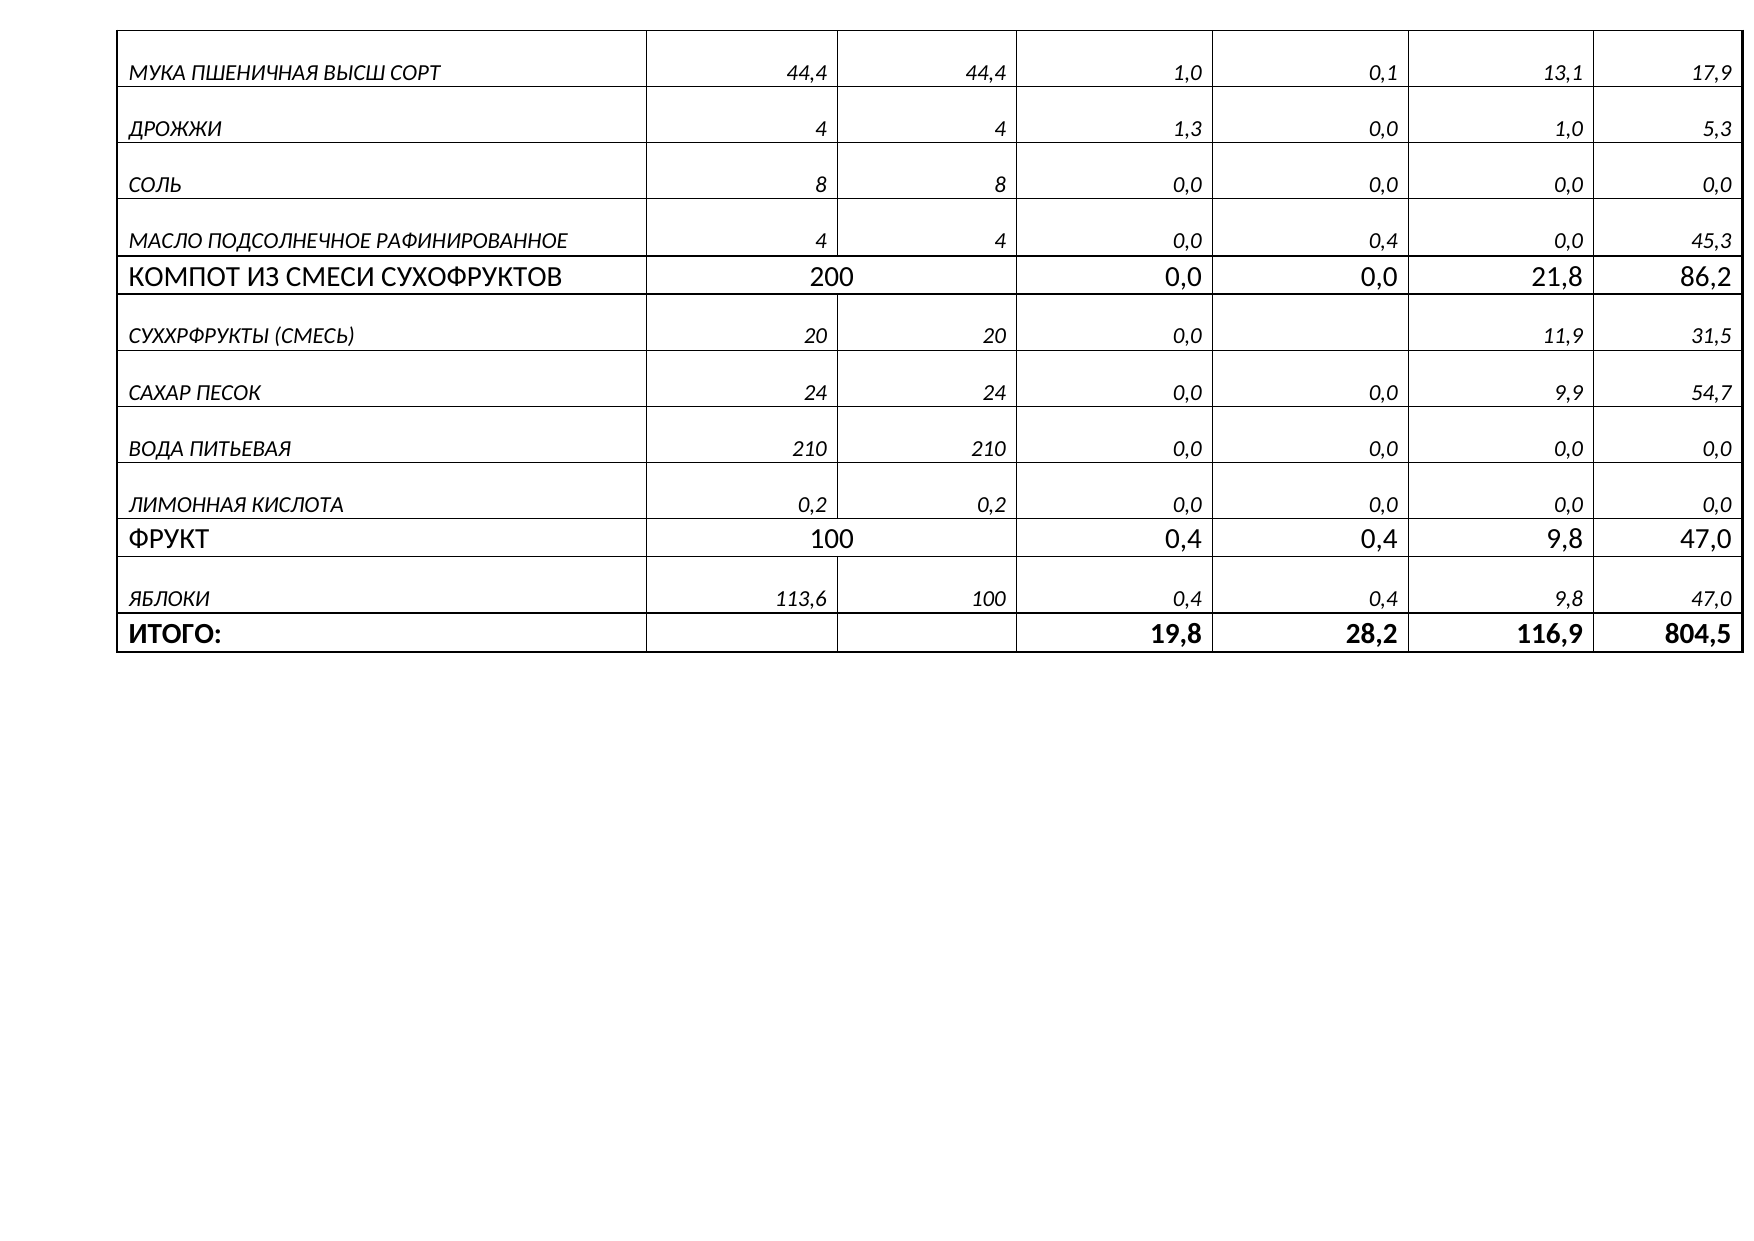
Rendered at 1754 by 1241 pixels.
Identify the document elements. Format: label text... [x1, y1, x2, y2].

table_cell 44,4 [647, 31, 837, 86]
table_cell 4 [838, 87, 1016, 142]
table_cell 200 [647, 257, 1016, 293]
table_cell 47,0 [1594, 557, 1741, 612]
table_cell 0,0 [1594, 143, 1741, 198]
table_cell 804,5 [1594, 614, 1741, 651]
table_cell 0,0 [1409, 463, 1593, 518]
table_cell 0,4 [1213, 199, 1408, 254]
table_cell [1213, 295, 1408, 349]
table_cell 11,9 [1409, 295, 1593, 349]
table_cell 0,2 [838, 463, 1016, 518]
table_cell 20 [838, 295, 1016, 349]
table_cell 0,4 [1213, 519, 1408, 556]
table_cell 4 [838, 199, 1016, 254]
table_cell ЛИМОННАЯ КИСЛОТА [118, 463, 646, 518]
table_cell 5,3 [1594, 87, 1741, 142]
table_cell 47,0 [1594, 519, 1741, 556]
table_cell 0,0 [1213, 257, 1408, 293]
table_cell 0,1 [1213, 31, 1408, 86]
table_cell 0,4 [1213, 557, 1408, 612]
table_cell 24 [647, 351, 837, 406]
table_cell 0,0 [1213, 463, 1408, 518]
table_cell 0,0 [1213, 351, 1408, 406]
table_cell 21,8 [1409, 257, 1593, 293]
table_cell СОЛЬ [118, 143, 646, 198]
table_cell 100 [647, 519, 1016, 556]
table_cell 210 [838, 407, 1016, 462]
table_cell 0,0 [1409, 407, 1593, 462]
table_cell [647, 614, 837, 651]
table_cell 210 [647, 407, 837, 462]
table_cell 1,0 [1017, 31, 1212, 86]
table_cell 45,3 [1594, 199, 1741, 254]
table_cell ДРОЖЖИ [118, 87, 646, 142]
table_cell 8 [838, 143, 1016, 198]
table_cell 13,1 [1409, 31, 1593, 86]
table_cell 0,0 [1409, 199, 1593, 254]
table_cell 44,4 [838, 31, 1016, 86]
table_cell 1,0 [1409, 87, 1593, 142]
table_cell 0,0 [1017, 257, 1212, 293]
table_cell 24 [838, 351, 1016, 406]
table_cell [838, 614, 1016, 651]
table_cell 0,0 [1213, 143, 1408, 198]
table_cell 4 [647, 199, 837, 254]
table_cell 17,9 [1594, 31, 1741, 86]
table_cell 113,6 [647, 557, 837, 612]
table_cell 0,4 [1017, 557, 1212, 612]
table_cell КОМПОТ ИЗ СМЕСИ СУХОФРУКТОВ [118, 257, 646, 293]
table_cell 19,8 [1017, 614, 1212, 651]
table_cell ФРУКТ [118, 519, 646, 556]
table_cell 28,2 [1213, 614, 1408, 651]
table_cell 9,8 [1409, 519, 1593, 556]
table_cell ВОДА ПИТЬЕВАЯ [118, 407, 646, 462]
table_cell 0,0 [1017, 351, 1212, 406]
table_cell САХАР ПЕСОК [118, 351, 646, 406]
table_cell МАСЛО ПОДСОЛНЕЧНОЕ РАФИНИРОВАННОЕ [118, 199, 646, 254]
table_cell ЯБЛОКИ [118, 557, 646, 612]
table_cell 86,2 [1594, 257, 1741, 293]
table_cell 0,0 [1017, 143, 1212, 198]
table_cell 0,0 [1213, 87, 1408, 142]
table_cell 0,0 [1017, 295, 1212, 349]
table_cell 9,8 [1409, 557, 1593, 612]
table_cell 0,4 [1017, 519, 1212, 556]
table_cell 0,0 [1017, 407, 1212, 462]
table_cell 8 [647, 143, 837, 198]
table_cell 0,0 [1017, 199, 1212, 254]
table_cell 0,2 [647, 463, 837, 518]
table_cell СУХХРФРУКТЫ (СМЕСЬ) [118, 295, 646, 349]
table_cell 54,7 [1594, 351, 1741, 406]
table_cell 20 [647, 295, 837, 349]
table_cell 0,0 [1017, 463, 1212, 518]
table_cell 0,0 [1409, 143, 1593, 198]
table_cell ИТОГО: [118, 614, 646, 651]
table_cell МУКА ПШЕНИЧНАЯ ВЫСШ СОРТ [118, 31, 646, 86]
table_cell 0,0 [1213, 407, 1408, 462]
table_cell 4 [647, 87, 837, 142]
table_cell 0,0 [1594, 463, 1741, 518]
table_cell 100 [838, 557, 1016, 612]
table_cell 9,9 [1409, 351, 1593, 406]
table_cell 116,9 [1409, 614, 1593, 651]
table_cell 1,3 [1017, 87, 1212, 142]
table_cell 31,5 [1594, 295, 1741, 349]
table_cell 0,0 [1594, 407, 1741, 462]
